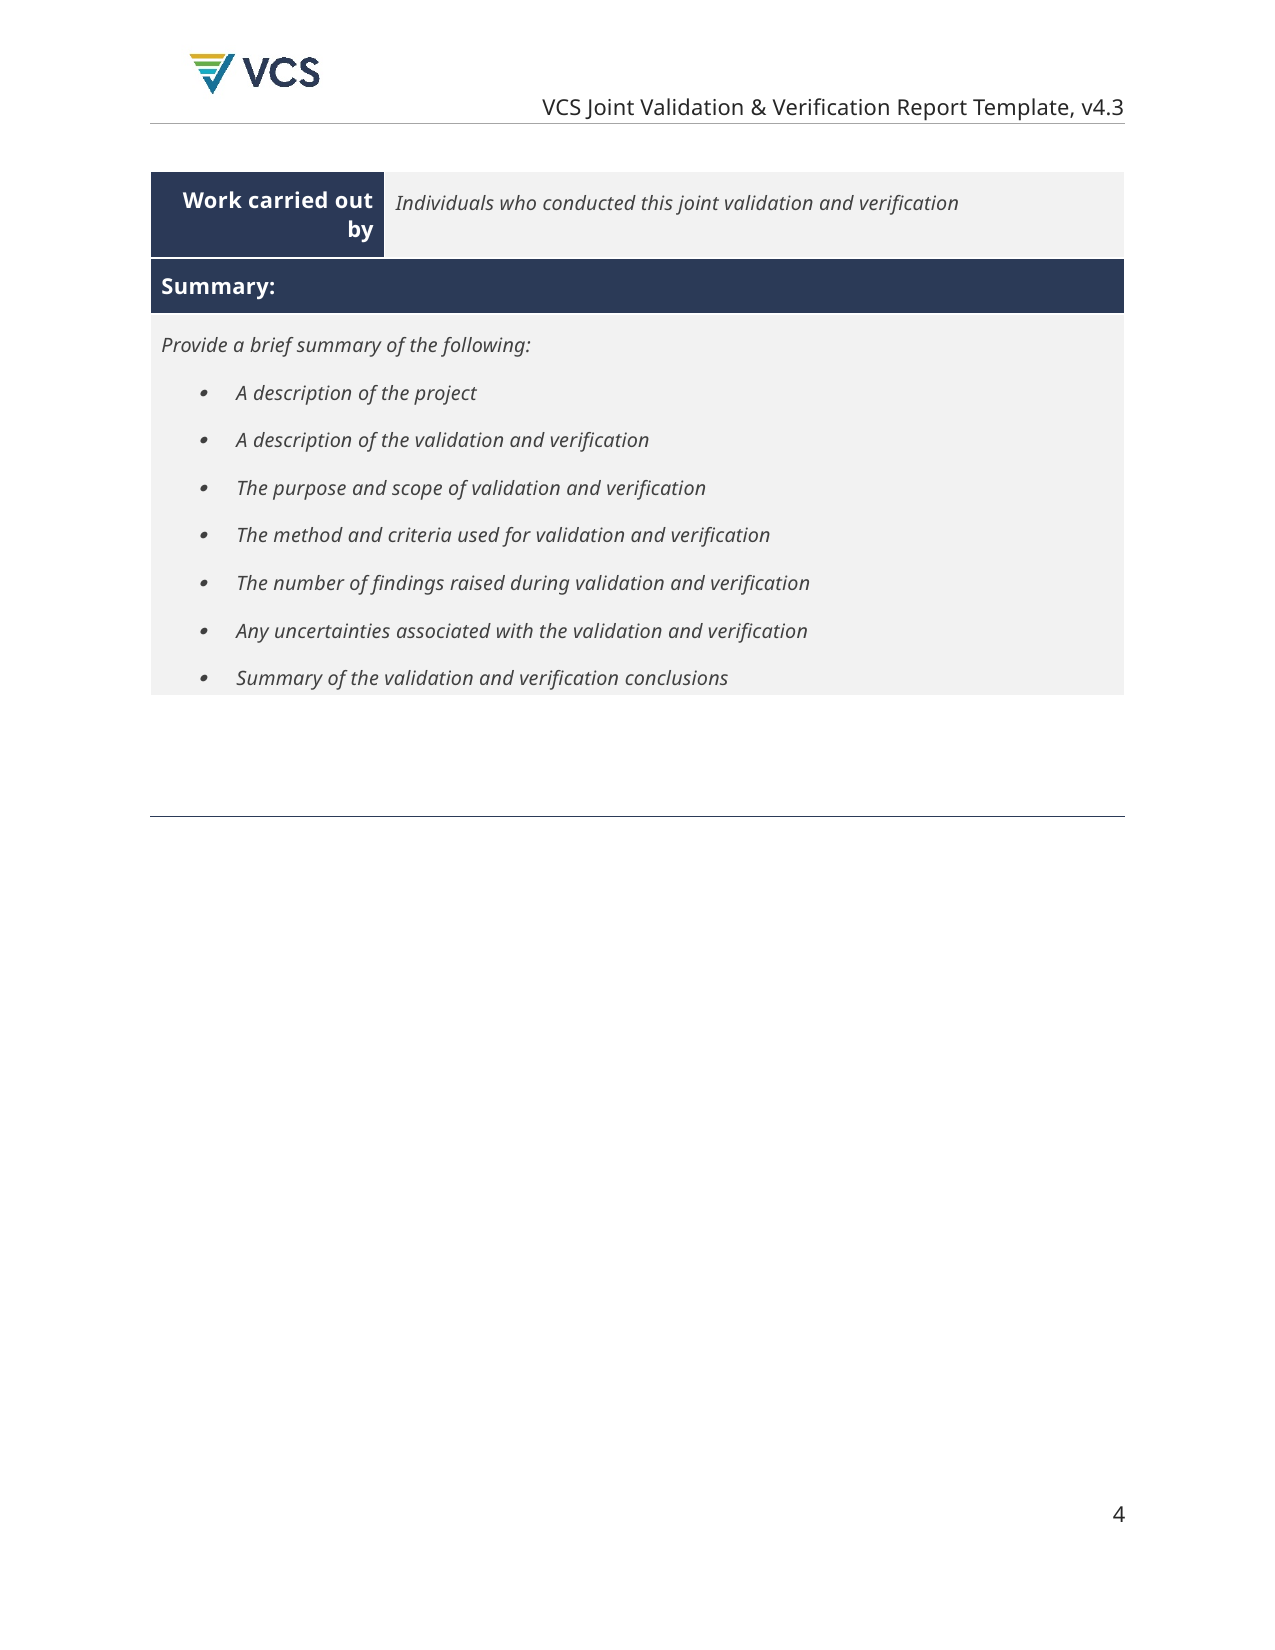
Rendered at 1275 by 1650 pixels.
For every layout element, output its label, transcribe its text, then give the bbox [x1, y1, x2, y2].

picture [181, 44, 331, 104]
table_cell Work carried out by [151, 172, 384, 257]
table_cell Individuals who conducted this joint validation and verification [385, 172, 1124, 257]
table_cell Provide a brief summary of the following: A description of the project A description of the validation and verification The purpose and scope of validation and verification The method and criteria used for validation and verification The number of findings raised during validation and verification Any uncertainties associated with the validation and verification Summary of the validation and verification conclusions [151, 315, 1124, 695]
table_header Summary: [151, 259, 1124, 313]
